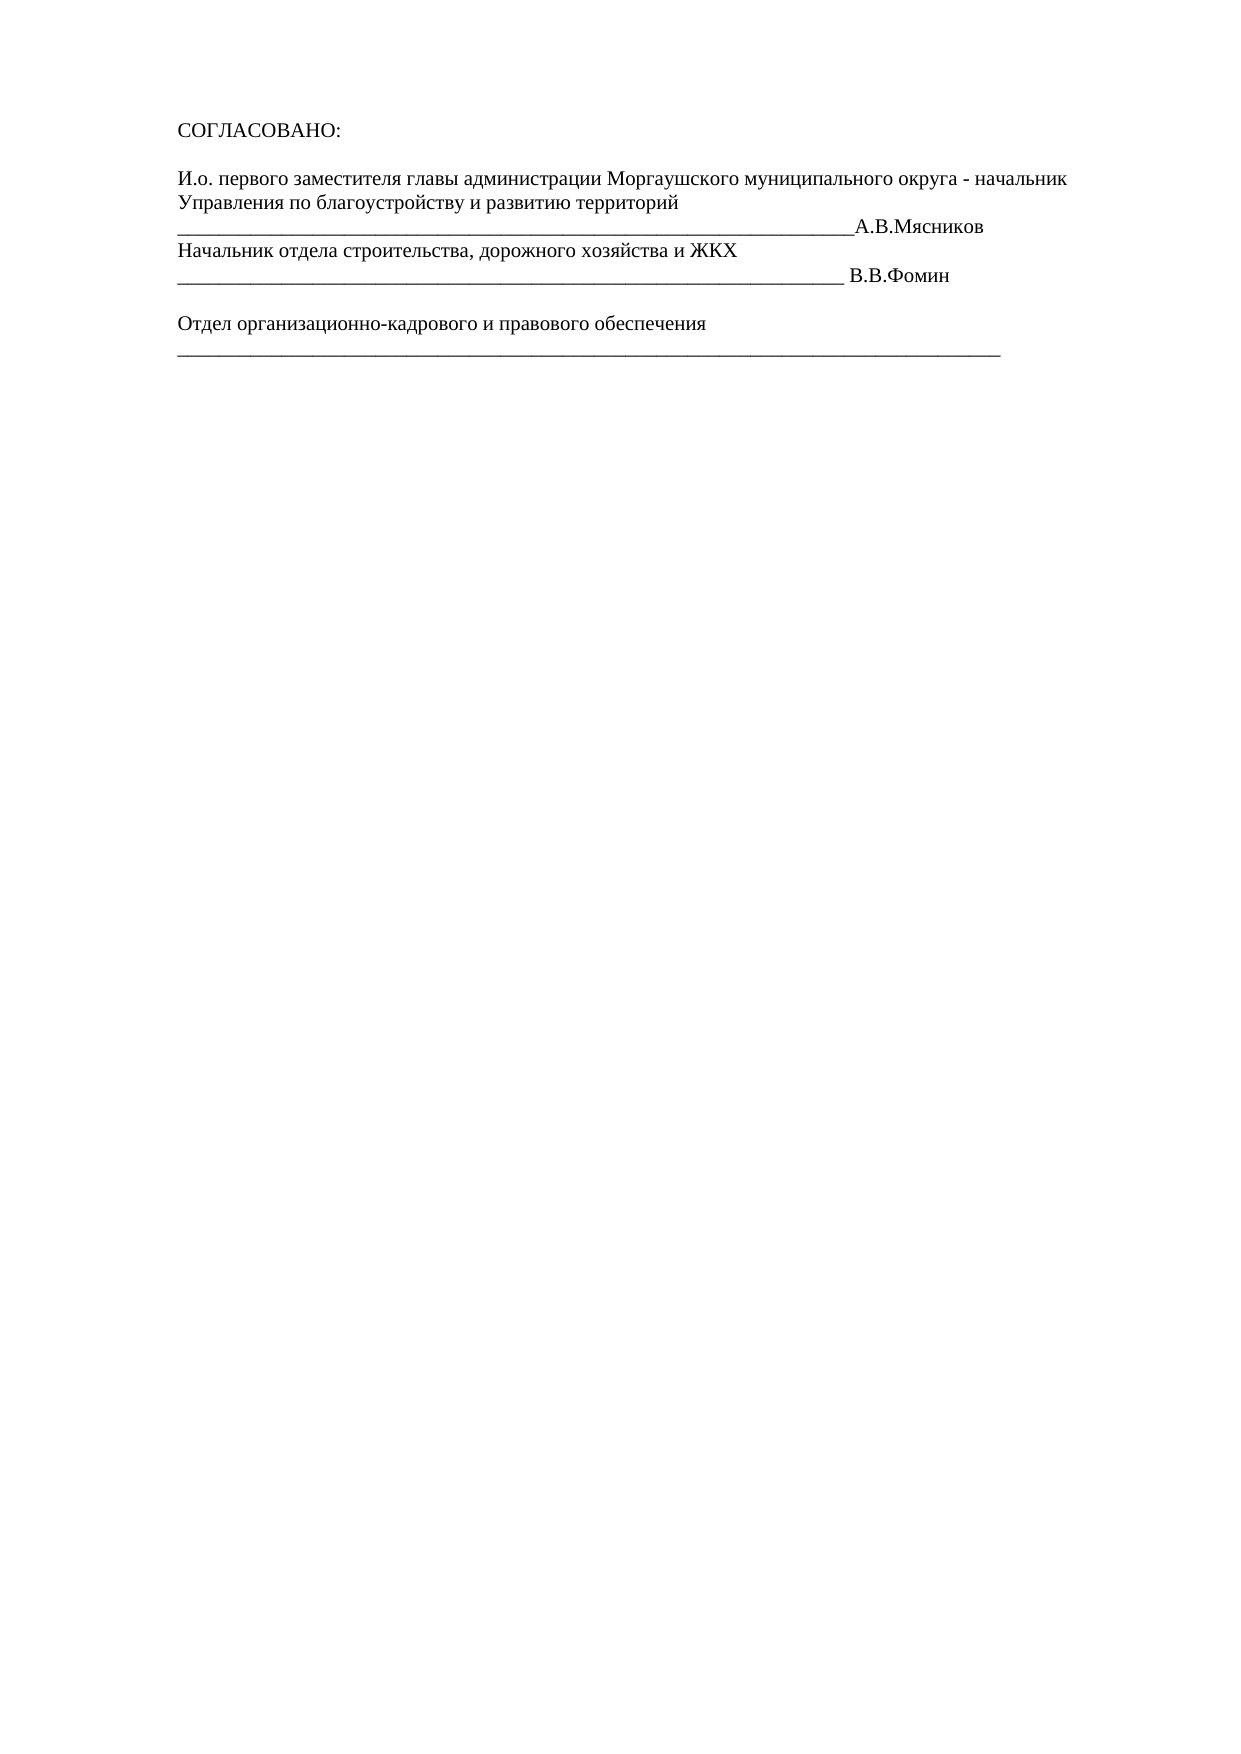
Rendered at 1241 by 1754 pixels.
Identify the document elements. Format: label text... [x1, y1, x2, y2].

text СОГЛАСОВАНО: [177, 118, 1152, 142]
text _______________________________________________________________________________ [177, 335, 1152, 359]
text Отдел организационно-кадрового и правового обеспечения [177, 311, 1152, 335]
text И.о. первого заместителя главы администрации Моргаушского муниципального округа - начальник Управления по благоустройству и развитию территорий _________________________________________________________________А.В.Мясников [177, 166, 1152, 238]
text Начальник отдела строительства, дорожного хозяйства и ЖКХ ________________________________________________________________ В.В.Фомин [177, 238, 1152, 287]
